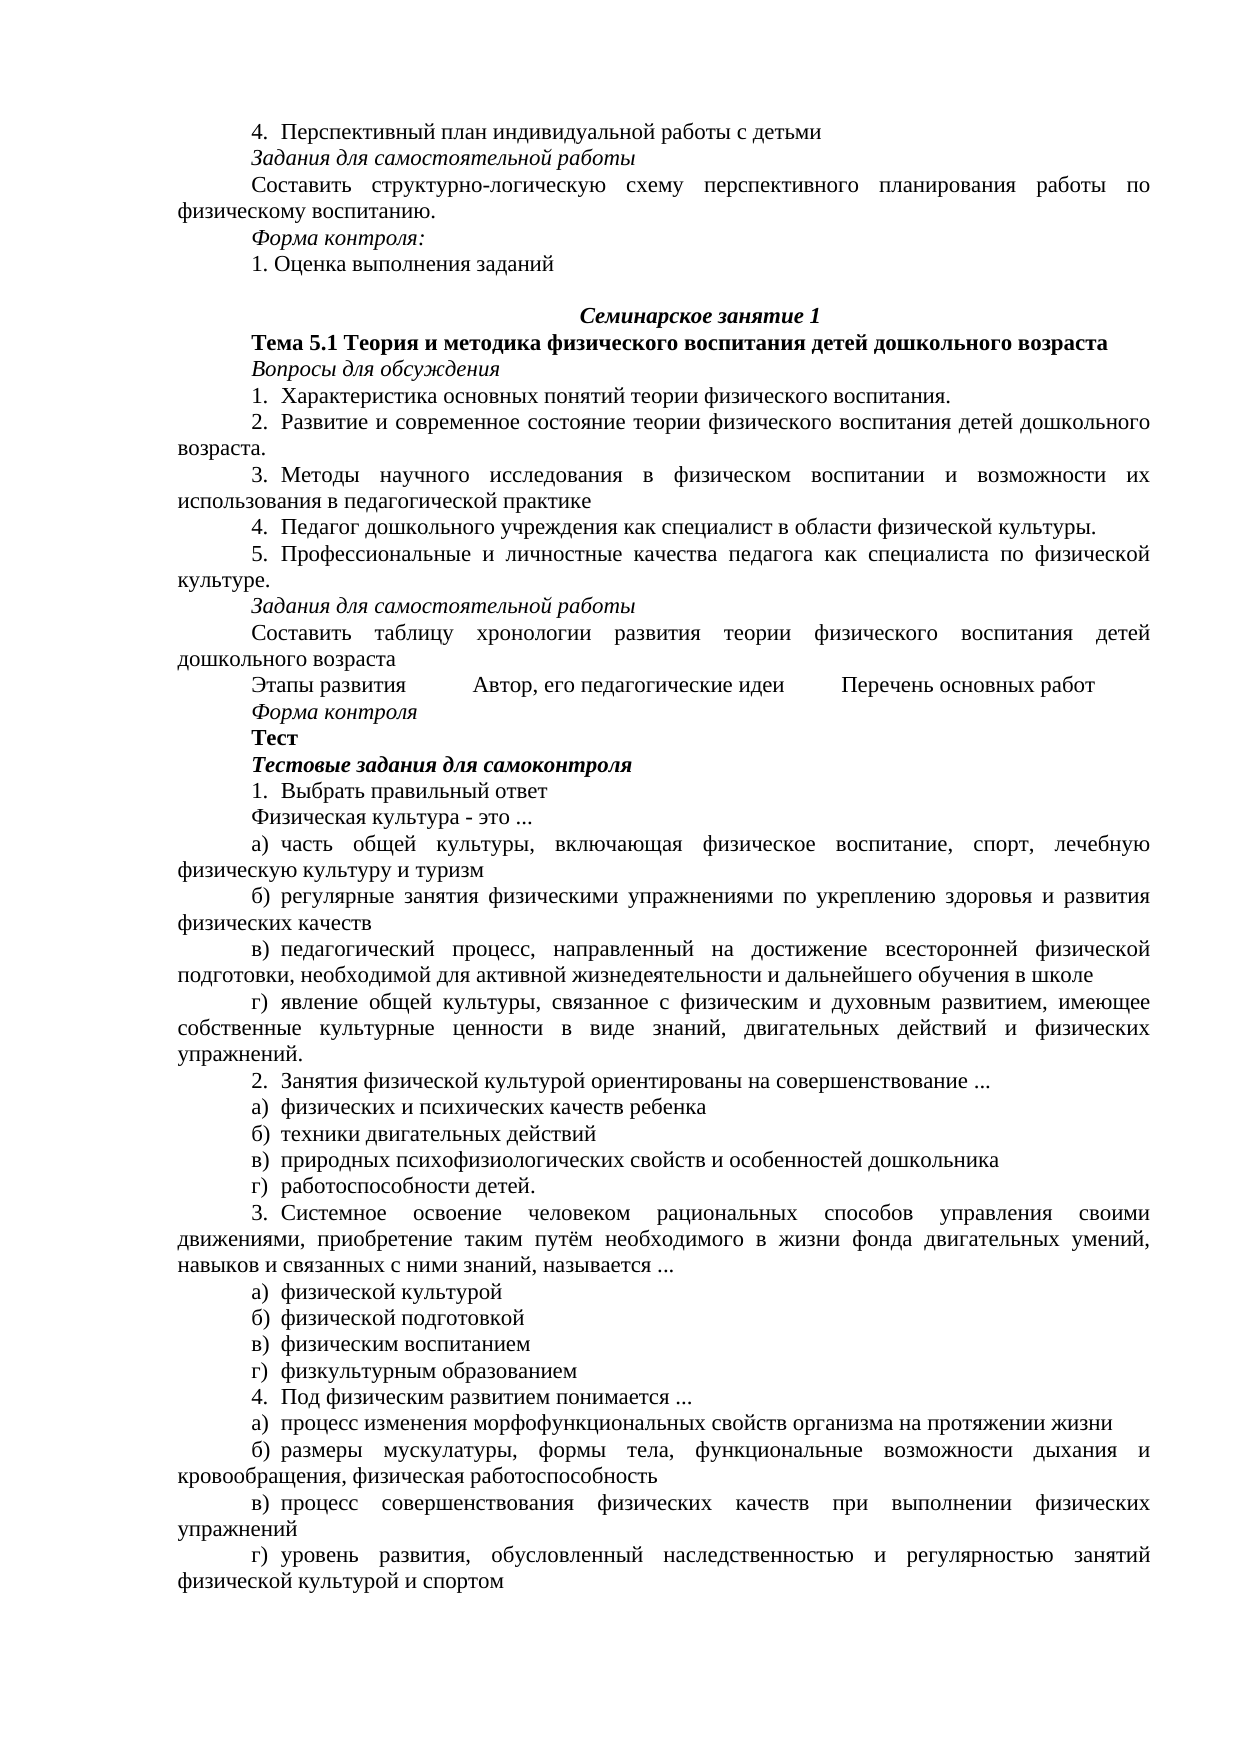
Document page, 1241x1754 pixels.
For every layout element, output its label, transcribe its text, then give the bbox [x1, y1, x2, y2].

list Форма контроля: [177, 223, 1152, 250]
list Семинарское занятие 1 [177, 303, 1152, 329]
list Тема 5.1 Теория и методика физического воспитания детей дошкольного возраста [177, 329, 1152, 355]
list 1. Выбрать правильный ответ [177, 777, 1152, 803]
list Форма контроля [177, 698, 1152, 724]
list 4. Под физическим развитием понимается ... [177, 1383, 1152, 1409]
list б) размеры мускулатуры, формы тела, функциональные возможности дыхания и кровообращения, физическая работоспособность [177, 1436, 1152, 1488]
list 3. Методы научного исследования в физическом воспитании и возможности их использования в педагогической практике [177, 461, 1152, 513]
list в) физическим воспитанием [177, 1330, 1152, 1357]
list б) техники двигательных действий [177, 1119, 1152, 1146]
list в) педагогический процесс, направленный на достижение всесторонней физической подготовки, необходимой для активной жизнедеятельности и дальнейшего обучения в школе [177, 935, 1152, 988]
list а) физической культурой [177, 1278, 1152, 1304]
list Тестовые задания для самоконтроля [177, 751, 1152, 777]
list Физическая культура - это ... [177, 803, 1152, 830]
list 4. Перспективный план индивидуальной работы с детьми [177, 118, 1152, 144]
list 2. Занятия физической культурой ориентированы на совершенствование ... [177, 1067, 1152, 1093]
list в) природных психофизиологических свойств и особенностей дошкольника [177, 1146, 1152, 1172]
list 2. Развитие и современное состояние теории физического воспитания детей дошкольного возраста. [177, 408, 1152, 461]
list г) явление общей культуры, связанное с физическим и духовным развитием, имеющее собственные культурные ценности в виде знаний, двигательных действий и физических упражнений. [177, 988, 1152, 1067]
list Вопросы для обсуждения [177, 355, 1152, 382]
list 4. Педагог дошкольного учреждения как специалист в области физической культуры. [177, 513, 1152, 540]
list 1. Оценка выполнения заданий [177, 250, 1152, 276]
list Составить таблицу хронологии развития теории физического воспитания детей дошкольного возраста [177, 619, 1152, 672]
list г) уровень развития, обусловленный наследственностью и регулярностью занятий физической культурой и спортом [177, 1541, 1152, 1594]
list 3. Системное освоение человеком рациональных способов управления своими движениями, приобретение таким путём необходимого в жизни фонда двигательных умений, навыков и связанных с ними знаний, называется ... [177, 1199, 1152, 1278]
list б) регулярные занятия физическими упражнениями по укреплению здоровья и развития физических качеств [177, 882, 1152, 935]
list а) физических и психических качеств ребенка [177, 1093, 1152, 1119]
list г) работоспособности детей. [177, 1172, 1152, 1199]
list г) физкультурным образованием [177, 1357, 1152, 1383]
list Составить структурно-логическую схему перспективного планирования работы по физическому воспитанию. [177, 171, 1152, 223]
list Задания для самостоятельной работы [177, 592, 1152, 619]
list 5. Профессиональные и личностные качества педагога как специалиста по физической культуре. [177, 540, 1152, 592]
list б) физической подготовкой [177, 1304, 1152, 1330]
list а) процесс изменения морфофункциональных свойств организма на протяжении жизни [177, 1409, 1152, 1436]
list Этапы развития Автор, его педагогические идеи Перечень основных работ [177, 672, 1152, 698]
list а) часть общей культуры, включающая физическое воспитание, спорт, лечебную физическую культуру и туризм [177, 830, 1152, 882]
list Задания для самостоятельной работы [177, 144, 1152, 171]
list в) процесс совершенствования физических качеств при выполнении физических упражнений [177, 1488, 1152, 1541]
list 1. Характеристика основных понятий теории физического воспитания. [177, 382, 1152, 408]
list Тест [177, 724, 1152, 751]
